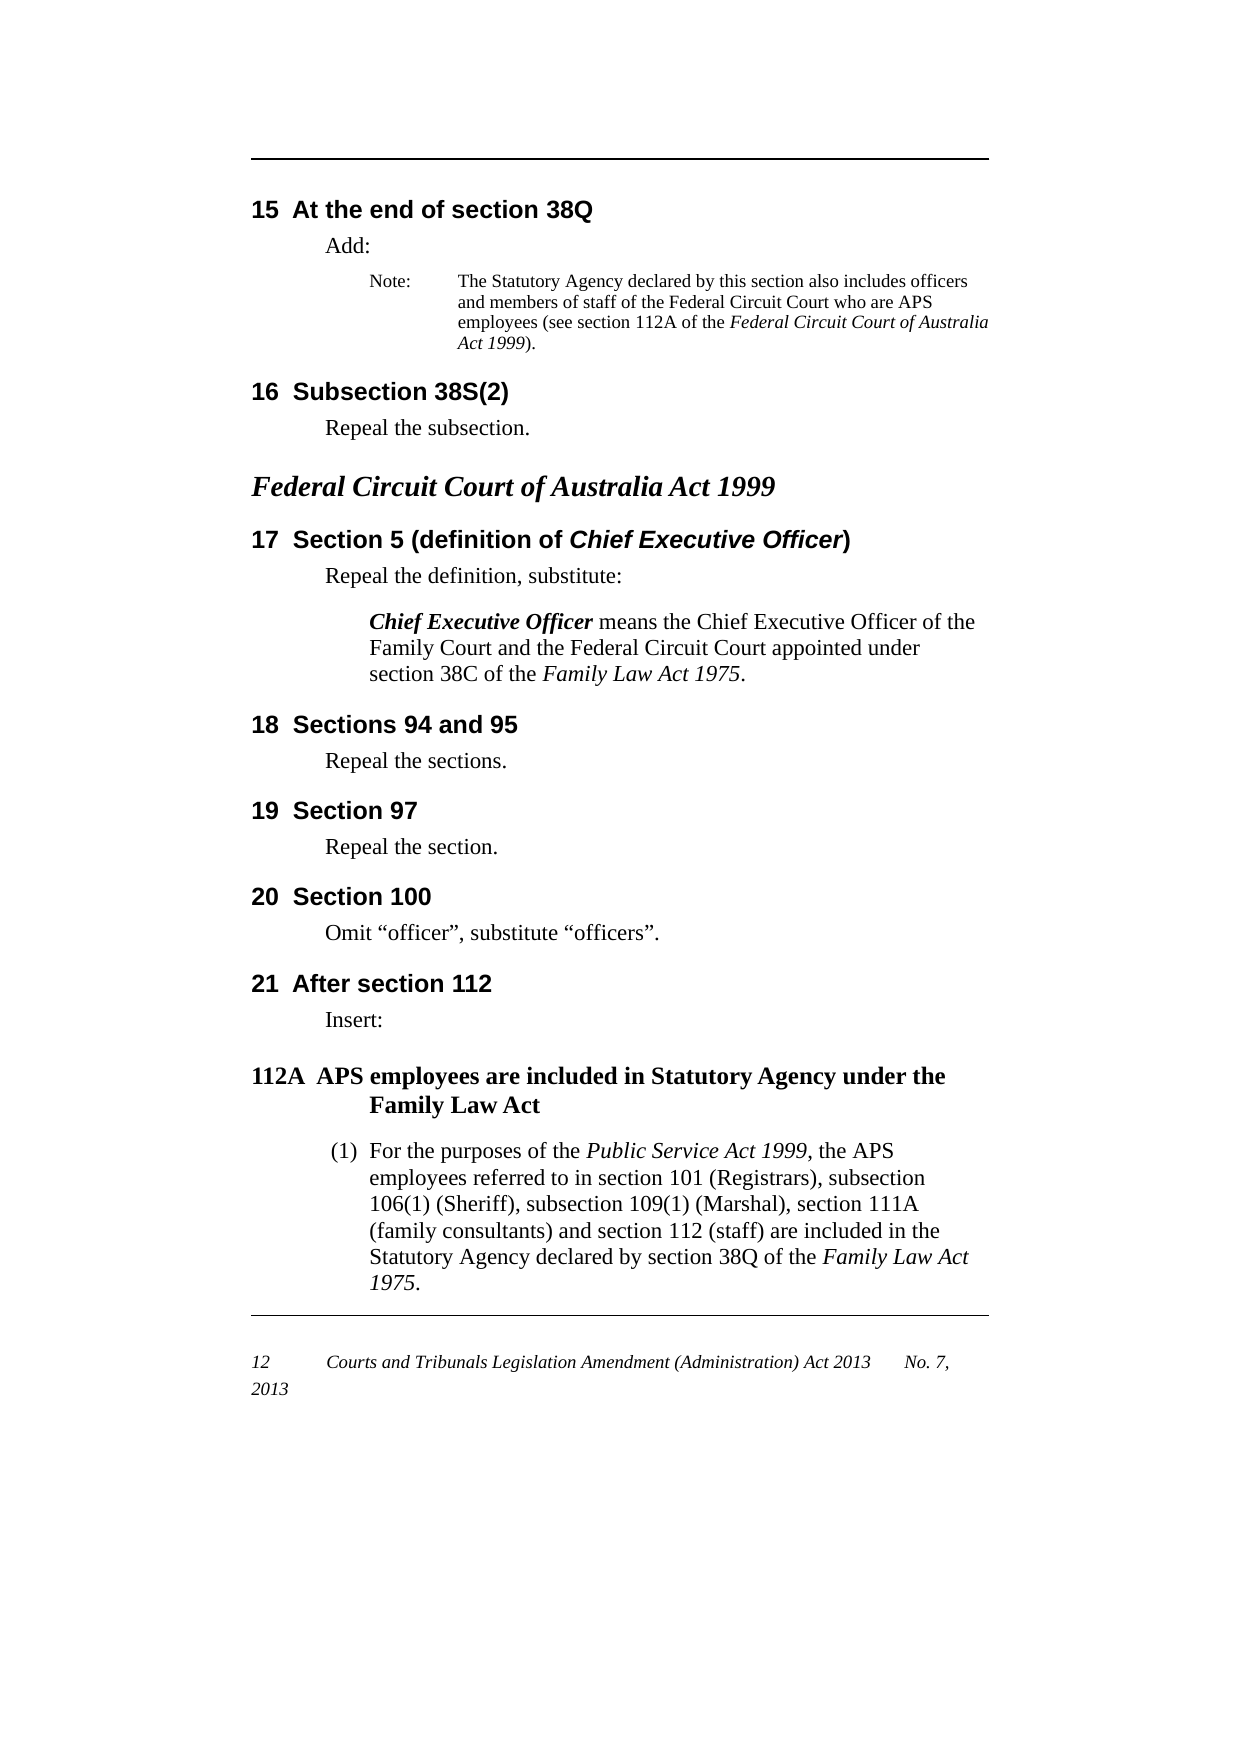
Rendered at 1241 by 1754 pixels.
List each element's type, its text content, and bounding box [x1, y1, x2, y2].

text Repeal the subsection. [325, 413, 989, 440]
text Repeal the definition, substitute: [325, 563, 989, 589]
text Note: The Statutory Agency declared by this section also includes officers and members of staff of the Federal Circuit Court who are APS employees (see section 112A of the Federal Circuit Court of Australia Act 1999). [369, 271, 989, 353]
text Repeal the sections. [325, 747, 989, 773]
text 112A APS employees are included in Statutory Agency under the Family Law Act [251, 1061, 989, 1119]
text 20 Section 100 [251, 882, 989, 911]
text 16 Subsection 38S(2) [251, 376, 989, 405]
text 19 Section 97 [251, 796, 989, 825]
text 21 After section 112 [251, 969, 989, 997]
text (1) For the purposes of the Public Service Act 1999, the APS employees referred to in section 101 (Registrars), subsection 106(1) (Sheriff), subsection 109(1) (Marshal), section 111A (family consultants) and section 112 (staff) are included in the Statutory Agency declared by section 38Q of the Family Law Act 1975. [251, 1138, 989, 1296]
text 18 Sections 94 and 95 [251, 710, 989, 738]
text Repeal the section. [325, 833, 989, 859]
text 17 Section 5 (definition of Chief Executive Officer) [251, 526, 989, 554]
text Insert: [325, 1006, 989, 1032]
text Add: [325, 232, 989, 258]
text Chief Executive Officer means the Chief Executive Officer of the Family Court and the Federal Circuit Court appointed under section 38C of the Family Law Act 1975. [369, 608, 989, 687]
text Federal Circuit Court of Australia Act 1999 [251, 469, 989, 503]
text Omit “officer”, substitute “officers”. [325, 919, 989, 946]
text 15 At the end of section 38Q [251, 195, 989, 224]
